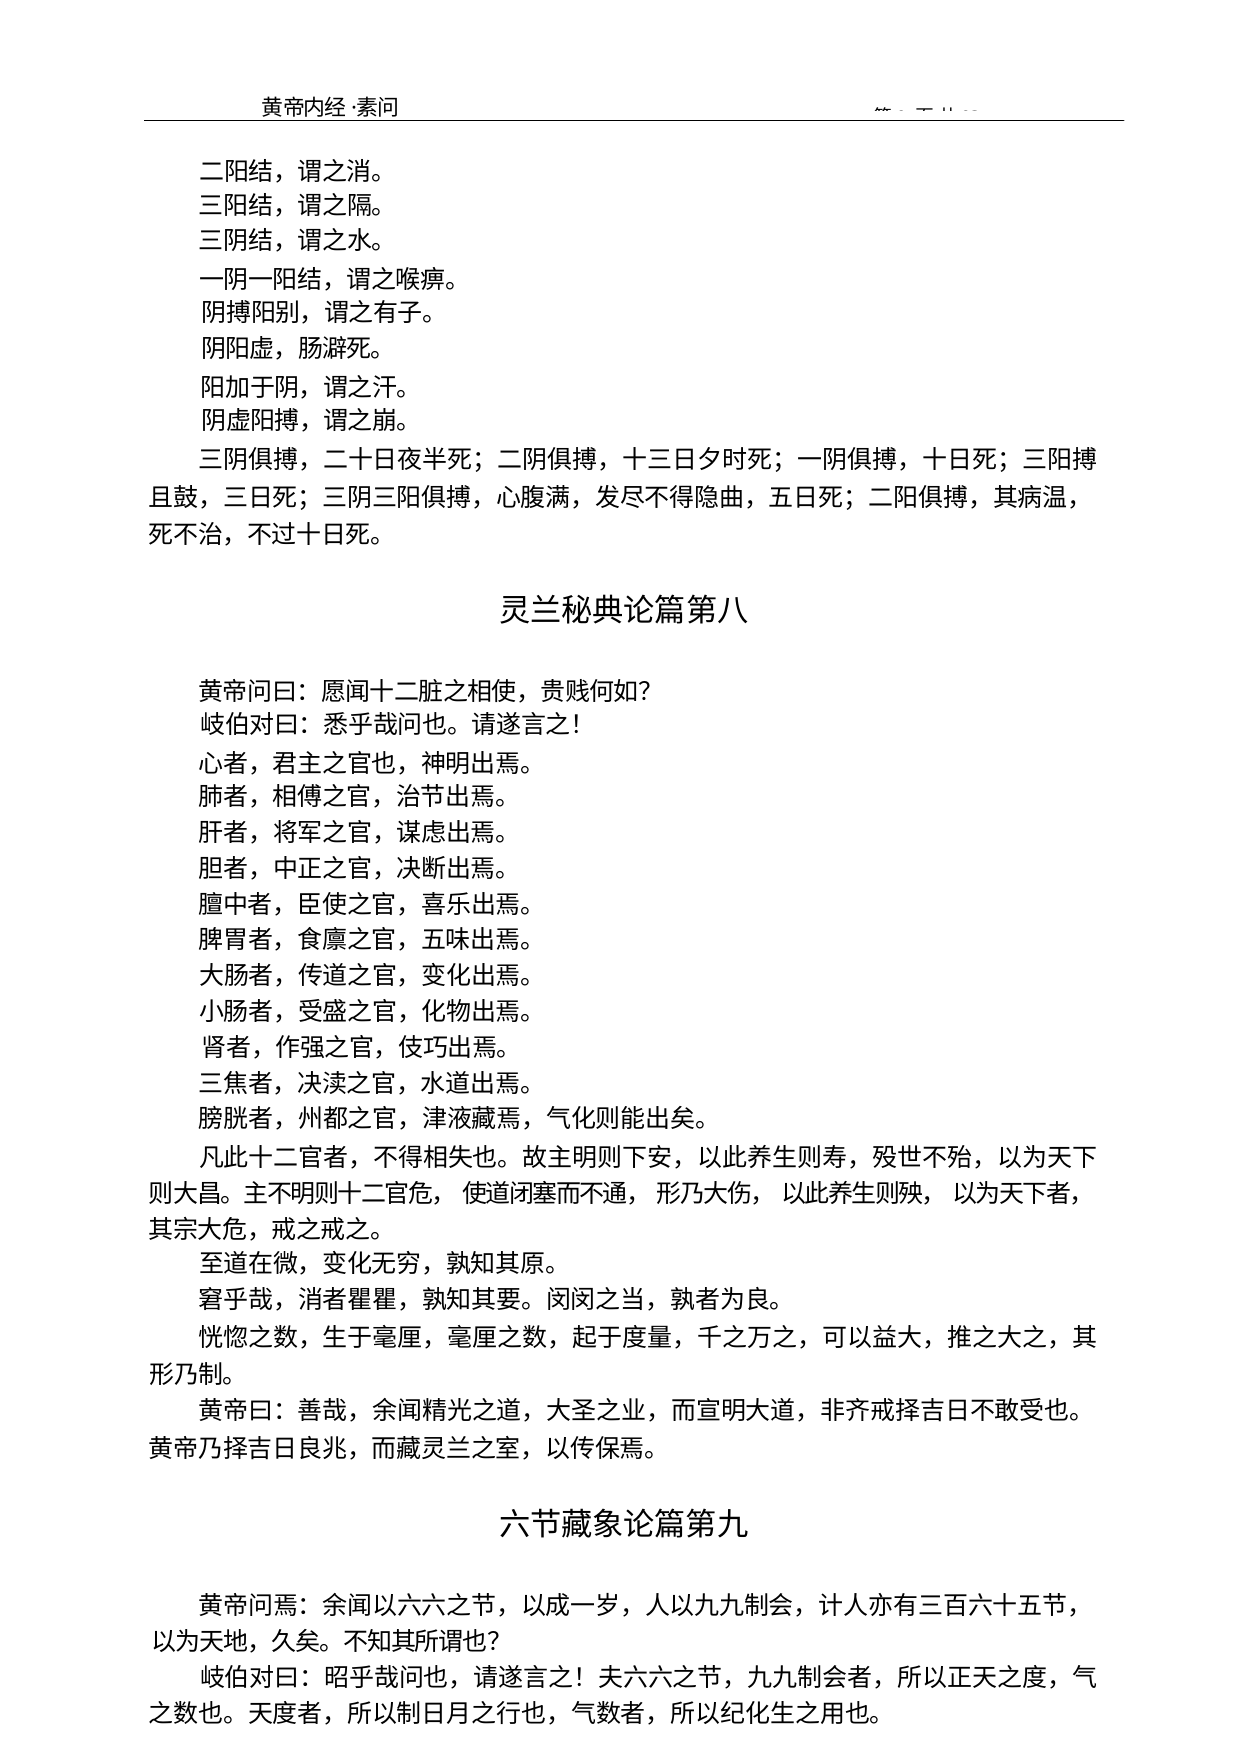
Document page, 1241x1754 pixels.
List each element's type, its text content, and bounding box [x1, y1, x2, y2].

text 窘乎哉，消者瞿瞿，孰知其要。闵闵之当，孰者为良。 [199, 1282, 1125, 1315]
text 膻中者，臣使之官，喜乐出焉。 [198, 887, 1125, 920]
text 小肠者，受盛之官，化物出焉。 [199, 994, 1125, 1027]
text 岐伯对曰：悉乎哉问也。请遂言之！ [200, 707, 1125, 740]
text 三阴结，谓之水。 [198, 223, 1125, 256]
text 岐伯对曰：昭乎哉问也，请遂言之！夫六六之节，九九制会者，所以正天之度，气 之数也。天度者，所以制日月之行也，气数者，所以纪化生之用也。 [149, 1658, 1098, 1730]
text 阴搏阳别，谓之有子。 [201, 296, 1125, 328]
text 恍惚之数，生于毫厘，毫厘之数，起于度量，千之万之，可以益大，推之大之，其 形乃制。 [149, 1318, 1098, 1390]
text 大肠者，传道之官，变化出焉。 [199, 958, 1125, 991]
text 黄帝问曰：愿闻十二脏之相使，贵贱何如？ [198, 671, 1125, 707]
text 三阳结，谓之隔。 [198, 188, 1125, 221]
text 至道在微，变化无穷，孰知其原。 [199, 1246, 1125, 1279]
text 膀胱者，州都之官，津液藏焉，气化则能出矣。 [199, 1102, 1125, 1134]
text 黄帝曰：善哉，余闻精光之道，大圣之业，而宣明大道，非齐戒择吉日不敢受也。 黄帝乃择吉日良兆，而藏灵兰之室，以传保焉。 [148, 1390, 1094, 1464]
text 三阴俱搏，二十日夜半死；二阴俱搏，十三日夕时死；一阴俱搏，十日死；三阳搏 且鼓，三日死；三阴三阳俱搏，心腹满，发尽不得隐曲，五日死；二阳俱搏，其病温， 死不治，不过十日死。 [149, 439, 1098, 551]
text 胆者，中正之官，决断出焉。 [199, 851, 1125, 884]
text 二阳结，谓之消。 [199, 152, 1125, 188]
text 黄帝问焉：余闻以六六之节，以成一岁，人以九九制会，计人亦有三百六十五节， 以为天地，久矣。不知其所谓也？ [151, 1585, 1093, 1658]
text 六节藏象论篇第九 [499, 1503, 1125, 1544]
text 肾者，作强之官，伎巧出焉。 [201, 1030, 1125, 1063]
text 一阴一阳结，谓之喉痹。 [199, 259, 1125, 296]
text 阳加于阴，谓之汗。 [201, 367, 1125, 403]
text 三焦者，决渎之官，水道出焉。 [198, 1066, 1125, 1099]
text 阴虚阳搏，谓之崩。 [201, 403, 1125, 436]
text 心者，君主之官也，神明出焉。 [199, 743, 1125, 779]
text 灵兰秘典论篇第八 [499, 588, 1125, 629]
text 肺者，相傅之官，治节出焉。 [198, 779, 1125, 812]
text 凡此十二官者，不得相失也。故主明则下安，以此养生则寿，殁世不殆，以为天下 则大昌。主不明则十二官危， 使道闭塞而不通， 形乃大伤， 以此养生则殃， 以为天下者， 其宗大危，戒之戒之。 [148, 1137, 1105, 1246]
text 阴阳虚，肠澼死。 [201, 331, 1125, 364]
text 脾胃者，食廪之官，五味出焉。 [199, 922, 1125, 955]
text 肝者，将军之官，谋虑出焉。 [199, 815, 1125, 848]
